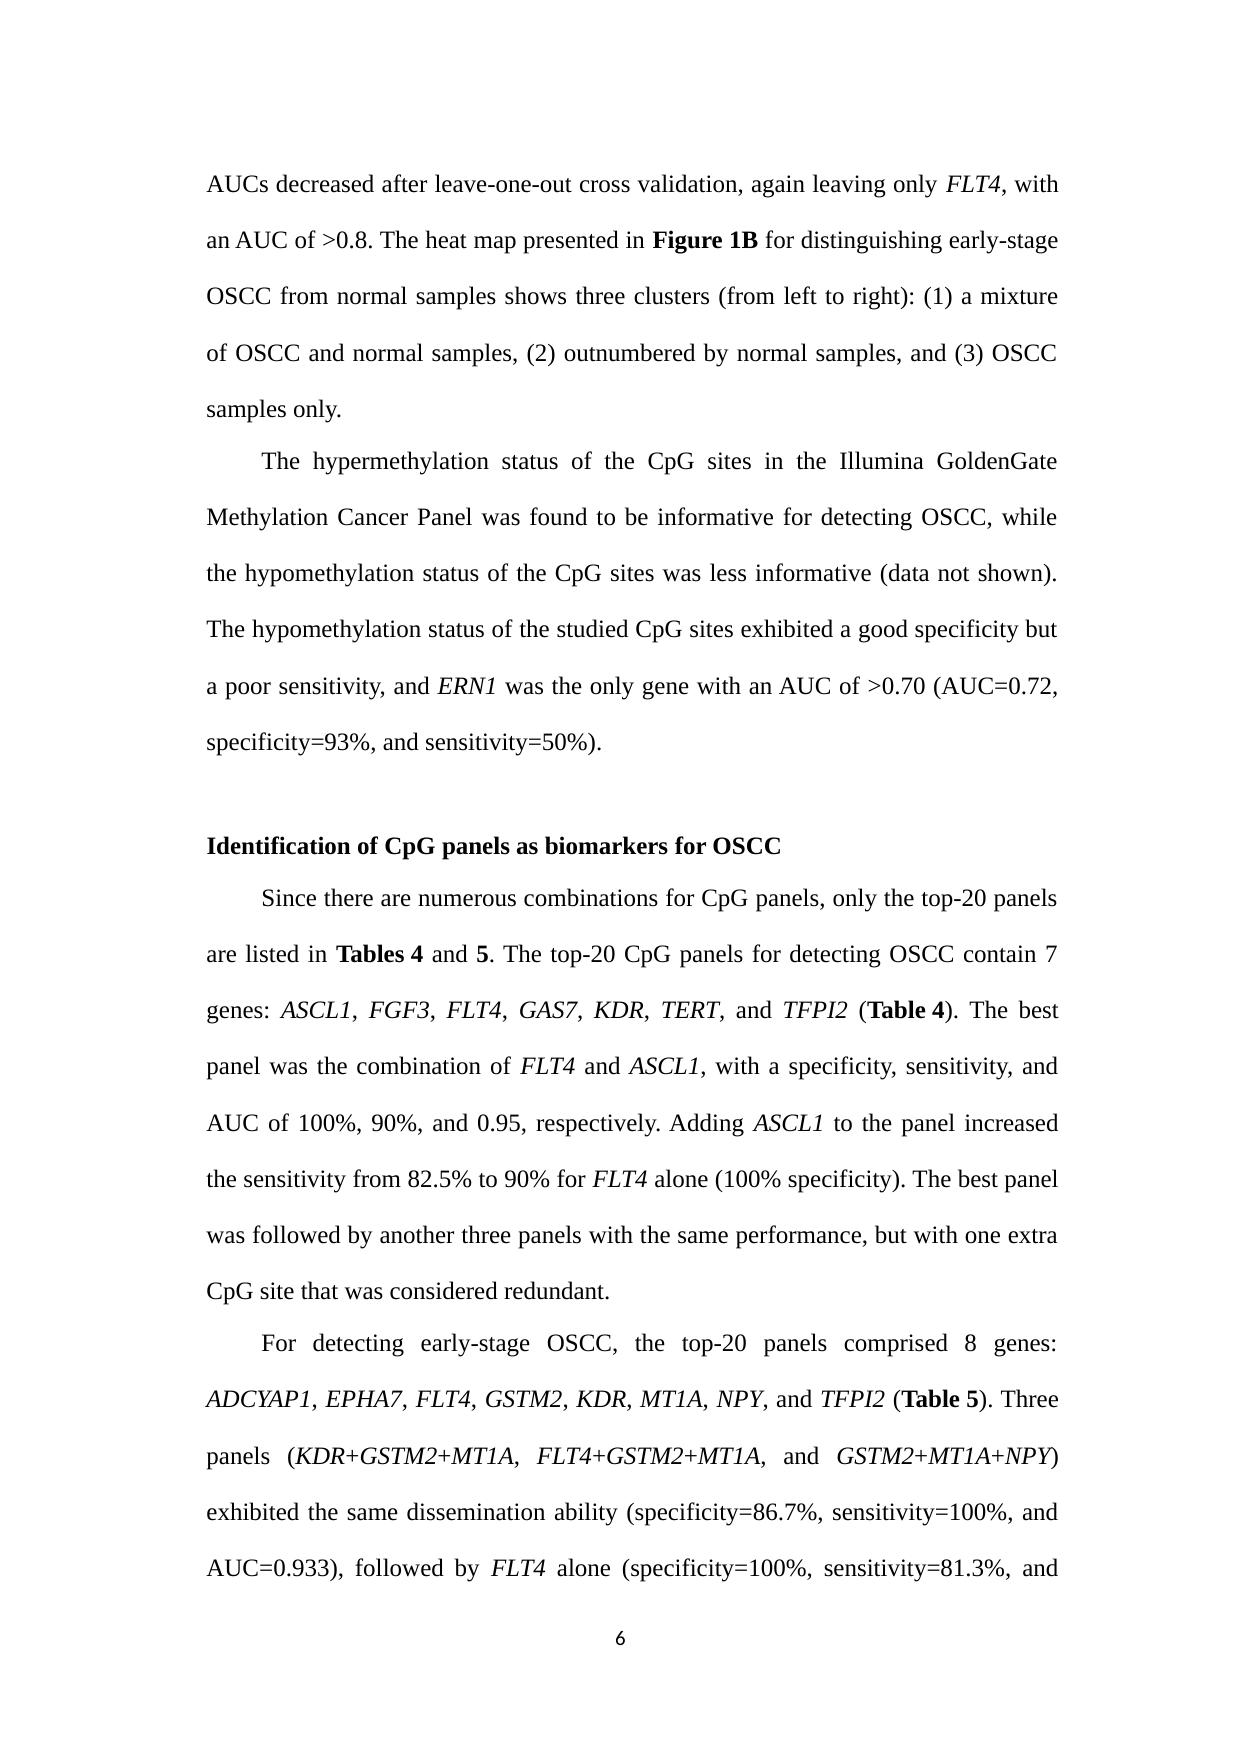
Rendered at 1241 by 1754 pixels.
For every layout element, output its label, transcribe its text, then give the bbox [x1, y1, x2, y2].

text Since there are numerous combinations for CpG panels, only the top-20 panels are listed in Tables 4 and 5. The top-20 CpG panels for detecting OSCC contain 7 genes: ASCL1, FGF3, FLT4, GAS7, KDR, TERT, and TFPI2 (Table 4). The best panel was the combination of FLT4 and ASCL1, with a specificity, sensitivity, and AUC of 100%, 90%, and 0.95, respectively. Adding ASCL1 to the panel increased the sensitivity from 82.5% to 90% for FLT4 alone (100% specificity). The best panel was followed by another three panels with the same performance, but with one extra CpG site that was considered redundant. [206, 878, 1059, 1309]
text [206, 164, 1059, 427]
text The hypermethylation status of the CpG sites in the Illumina GoldenGate Methylation Cancer Panel was found to be informative for detecting OSCC, while the hypomethylation status of the CpG sites was less informative (data not shown). The hypomethylation status of the studied CpG sites exhibited a good specificity but a poor sensitivity, and ERN1 was the only gene with an AUC of >0.70 (AUC=0.72, specificity=93%, and sensitivity=50%). [206, 441, 1059, 760]
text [206, 1324, 1059, 1586]
text Identification of CpG panels as biomarkers for OSCC [206, 826, 1059, 864]
